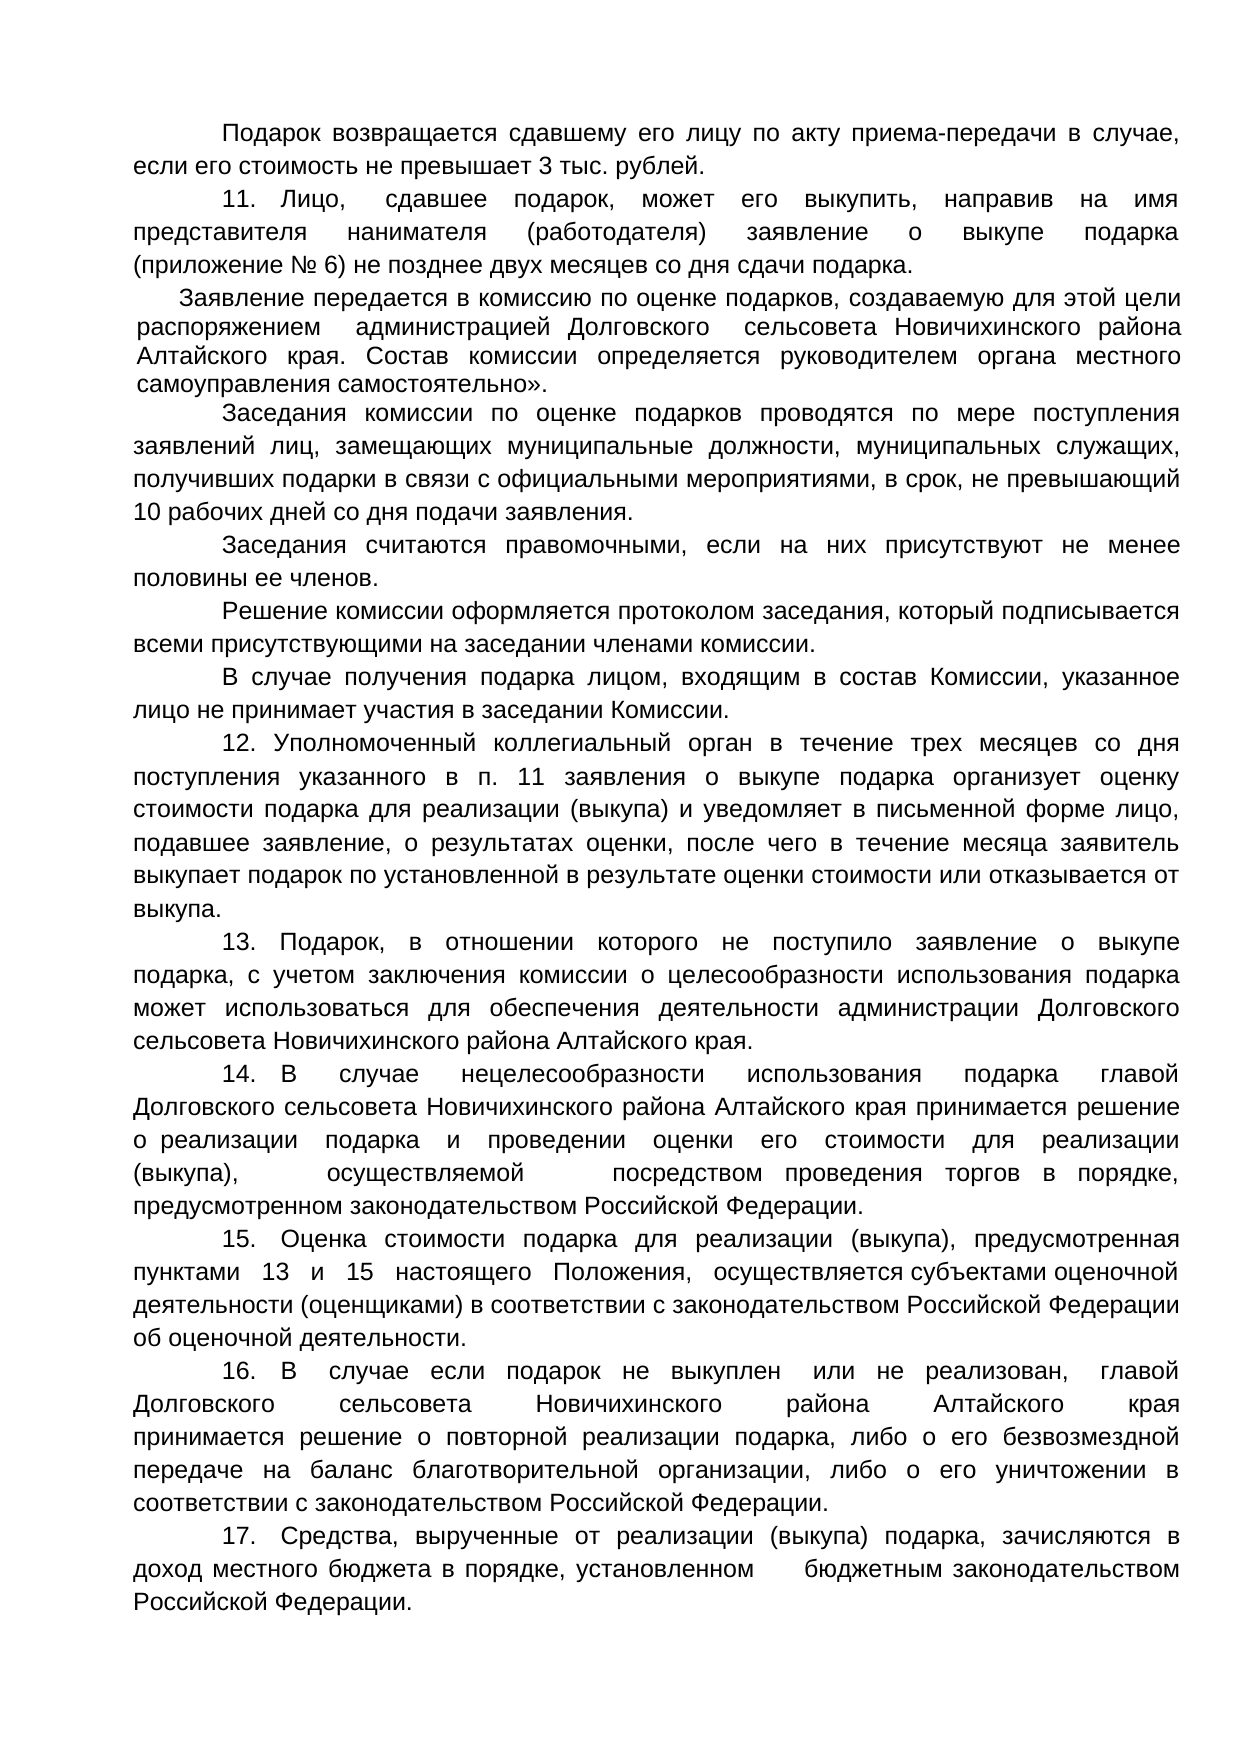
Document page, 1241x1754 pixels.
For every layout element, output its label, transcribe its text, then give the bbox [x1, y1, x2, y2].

text Подарок возвращается сдавшему его лицу по акту приема-передачи в случае, если его стоимость не превышает 3 тыс. рублей. [133, 118, 1181, 180]
text Решение комиссии оформляется протоколом заседания, который подписывается всеми присутствующими на заседании членами комиссии. [133, 596, 1181, 658]
text 17. Средства, вырученные от реализации (выкупа) подарка, зачисляются в доход местного бюджета в порядке, установленном бюджетным законодательством Российской Федерации. [133, 1521, 1181, 1616]
text В случае получения подарка лицом, входящим в состав Комиссии, указанное лицо не принимает участия в заседании Комиссии. [133, 662, 1181, 724]
text 12. Уполномоченный коллегиальный орган в течение трех месяцев со дня поступления указанного в п. 11 заявления о выкупе подарка организует оценку стоимости подарка для реализации (выкупа) и уведомляет в письменной форме лицо, подавшее заявление, о результатах оценки, после чего в течение месяца заявитель выкупает подарок по установленной в результате оценки стоимости или отказывается от выкупа. [133, 728, 1181, 922]
text Заседания комиссии по оценке подарков проводятся по мере поступления заявлений лиц, замещающих муниципальные должности, муниципальных служащих, получивших подарки в связи с официальными мероприятиями, в срок, не превышающий 10 рабочих дней со дня подачи заявления. [133, 398, 1181, 526]
text Заявление передается в комиссию по оценке подарков, создаваемую для этой цели распоряжением администрацией Долговского сельсовета Новичихинского района Алтайского края. Состав комиссии определяется руководителем органа местного самоуправления самостоятельно». [136, 283, 1183, 398]
text 16. В случае если подарок не выкуплен или не реализован, главой Долговского сельсовета Новичихинского района Алтайского края принимается решение о повторной реализации подарка, либо о его безвозмездной передаче на баланс благотворительной организации, либо о его уничтожении в соответствии с законодательством Российской Федерации. [133, 1356, 1181, 1517]
text 15. Оценка стоимости подарка для реализации (выкупа), предусмотренная пунктами 13 и 15 настоящего Положения, осуществляется субъектами оценочной деятельности (оценщиками) в соответствии с законодательством Российской Федерации об оценочной деятельности. [133, 1224, 1181, 1352]
text 11. Лицо, сдавшее подарок, может его выкупить, направив на имя представителя нанимателя (работодателя) заявление о выкупе подарка (приложение № 6) не позднее двух месяцев со дня сдачи подарка. [133, 184, 1181, 279]
text Заседания считаются правомочными, если на них присутствуют не менее половины ее членов. [133, 530, 1181, 592]
text 14. В случае нецелесообразности использования подарка главой Долговского сельсовета Новичихинского района Алтайского края принимается решение о реализации подарка и проведении оценки его стоимости для реализации (выкупа), осуществляемой посредством проведения торгов в порядке, предусмотренном законодательством Российской Федерации. [133, 1059, 1181, 1219]
text 13. Подарок, в отношении которого не поступило заявление о выкупе подарка, с учетом заключения комиссии о целесообразности использования подарка может использоваться для обеспечения деятельности администрации Долговского сельсовета Новичихинского района Алтайского края. [133, 927, 1181, 1054]
